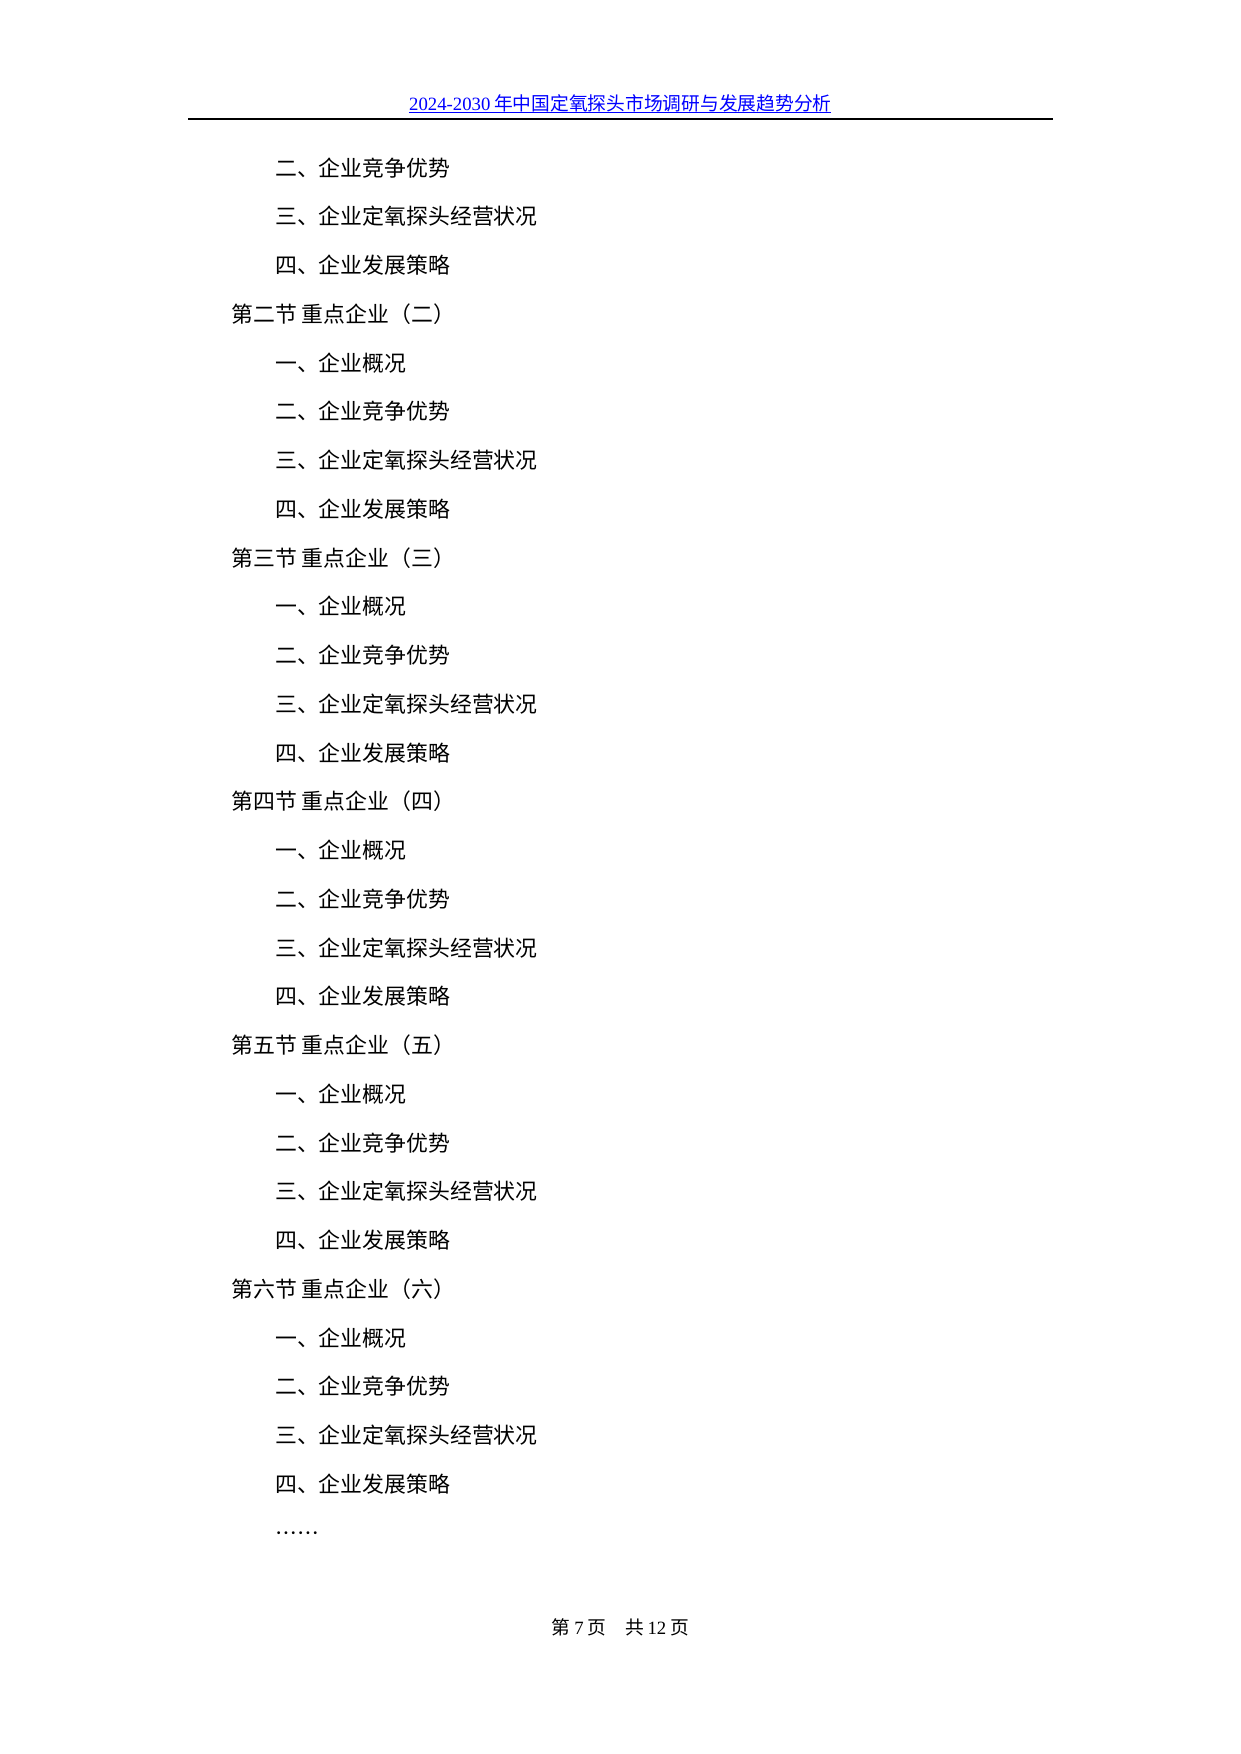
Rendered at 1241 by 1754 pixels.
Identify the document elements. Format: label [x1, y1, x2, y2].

text [187, 150, 1053, 1548]
